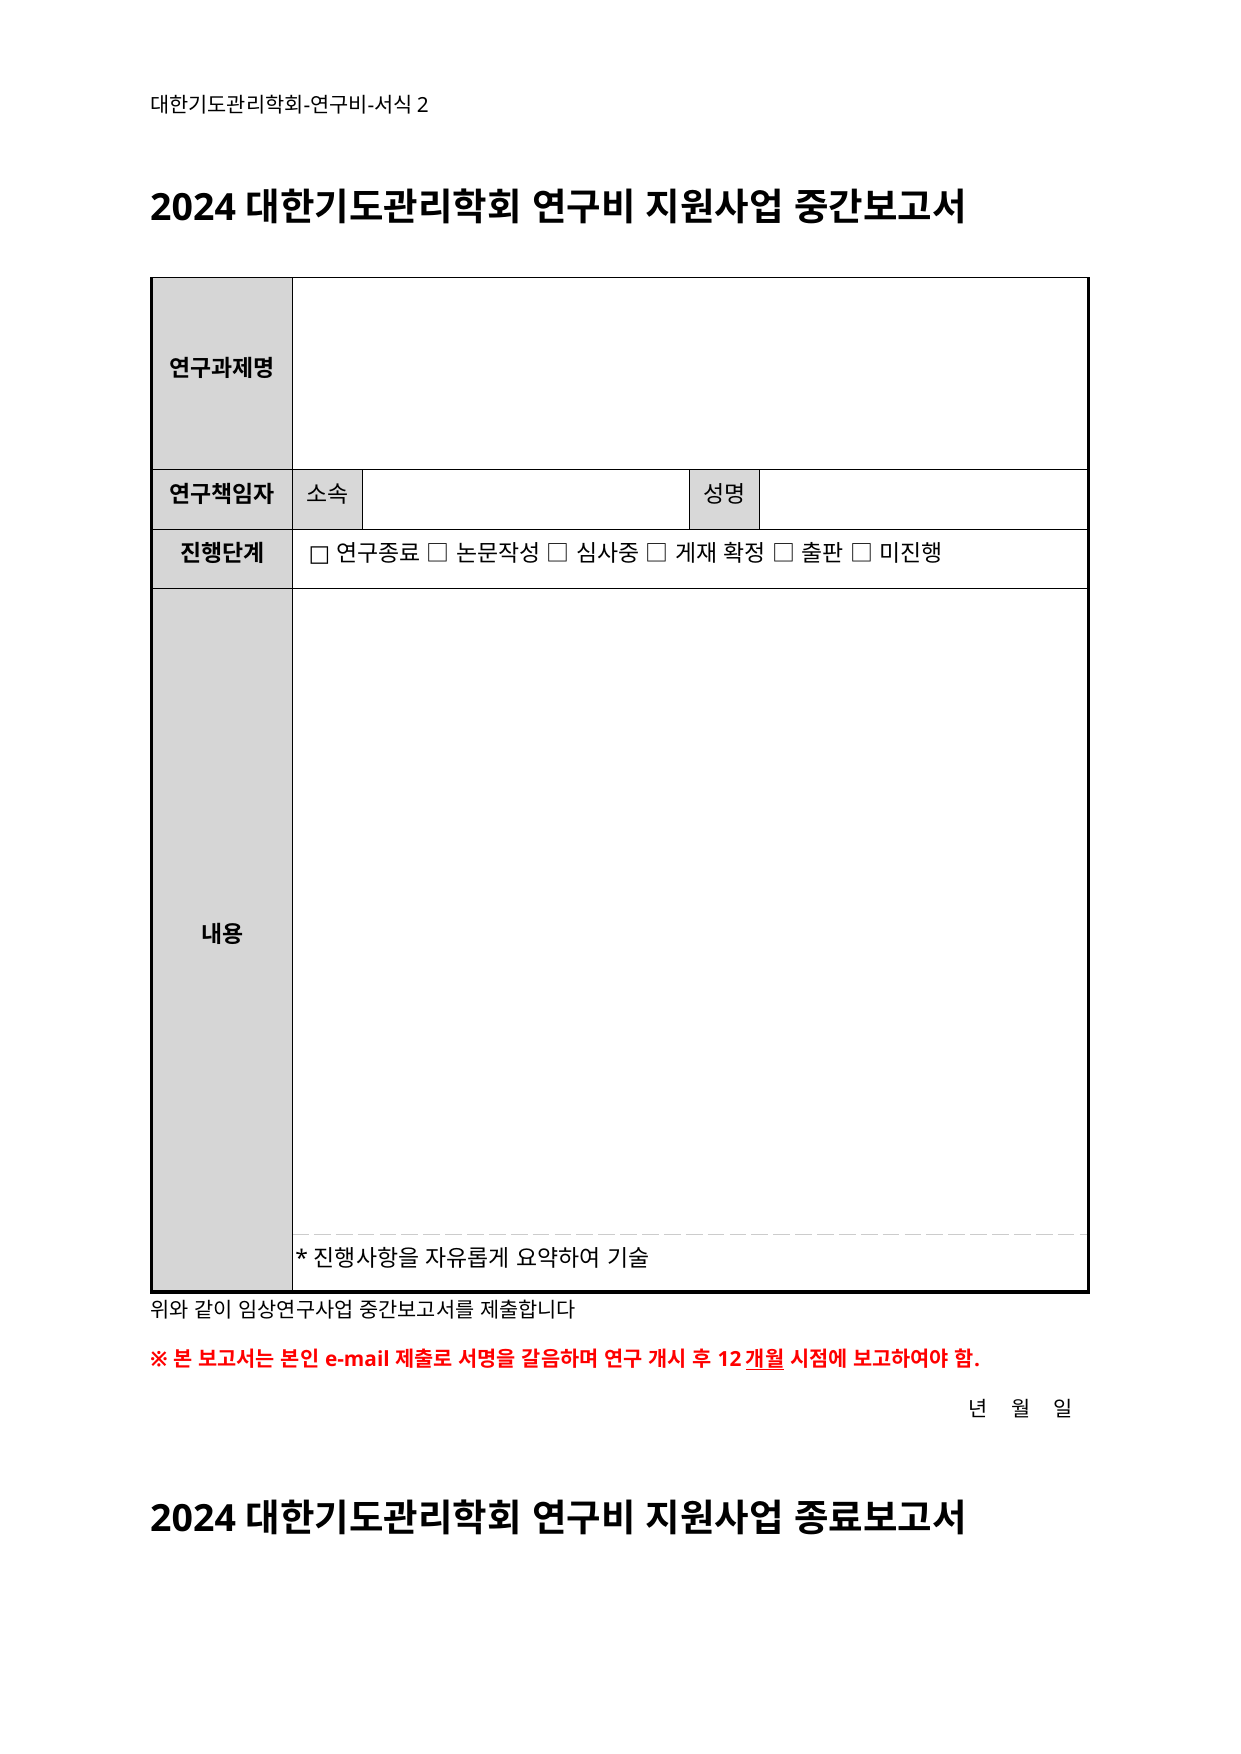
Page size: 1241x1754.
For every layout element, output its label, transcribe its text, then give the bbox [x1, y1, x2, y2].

table_cell * 진행사항을 자유롭게 요약하여 기술 [293, 1234, 1087, 1290]
table_cell 연구책임자 [153, 470, 292, 529]
table_cell [760, 470, 1087, 529]
table_cell □ 연구종료 □ 논문작성 □ 심사중 □ 게재 확정 □ 출판 □ 미진행 [293, 530, 1087, 588]
table_cell [363, 470, 689, 529]
table_cell 성명 [690, 470, 759, 529]
table_cell [293, 589, 1087, 1234]
text 2024 대한기도관리학회 연구비 지원사업 종료보고서 [150, 1488, 1090, 1542]
text 년 월 일 [150, 1392, 1072, 1422]
table_cell 소속 [293, 470, 362, 529]
table_header 연구과제명 [153, 278, 292, 469]
text ※ 본 보고서는 본인 e-mail 제출로 서명을 갈음하며 연구 개시 후 12개월 시점에 보고하여야 함. [150, 1343, 1090, 1373]
table_header [293, 278, 1087, 469]
text 2024 대한기도관리학회 연구비 지원사업 중간보고서 [150, 177, 1090, 232]
table_cell 내용 [153, 589, 292, 1290]
table_cell 진행단계 [153, 530, 292, 588]
text 위와 같이 임상연구사업 중간보고서를 제출합니다 [150, 1294, 1090, 1324]
